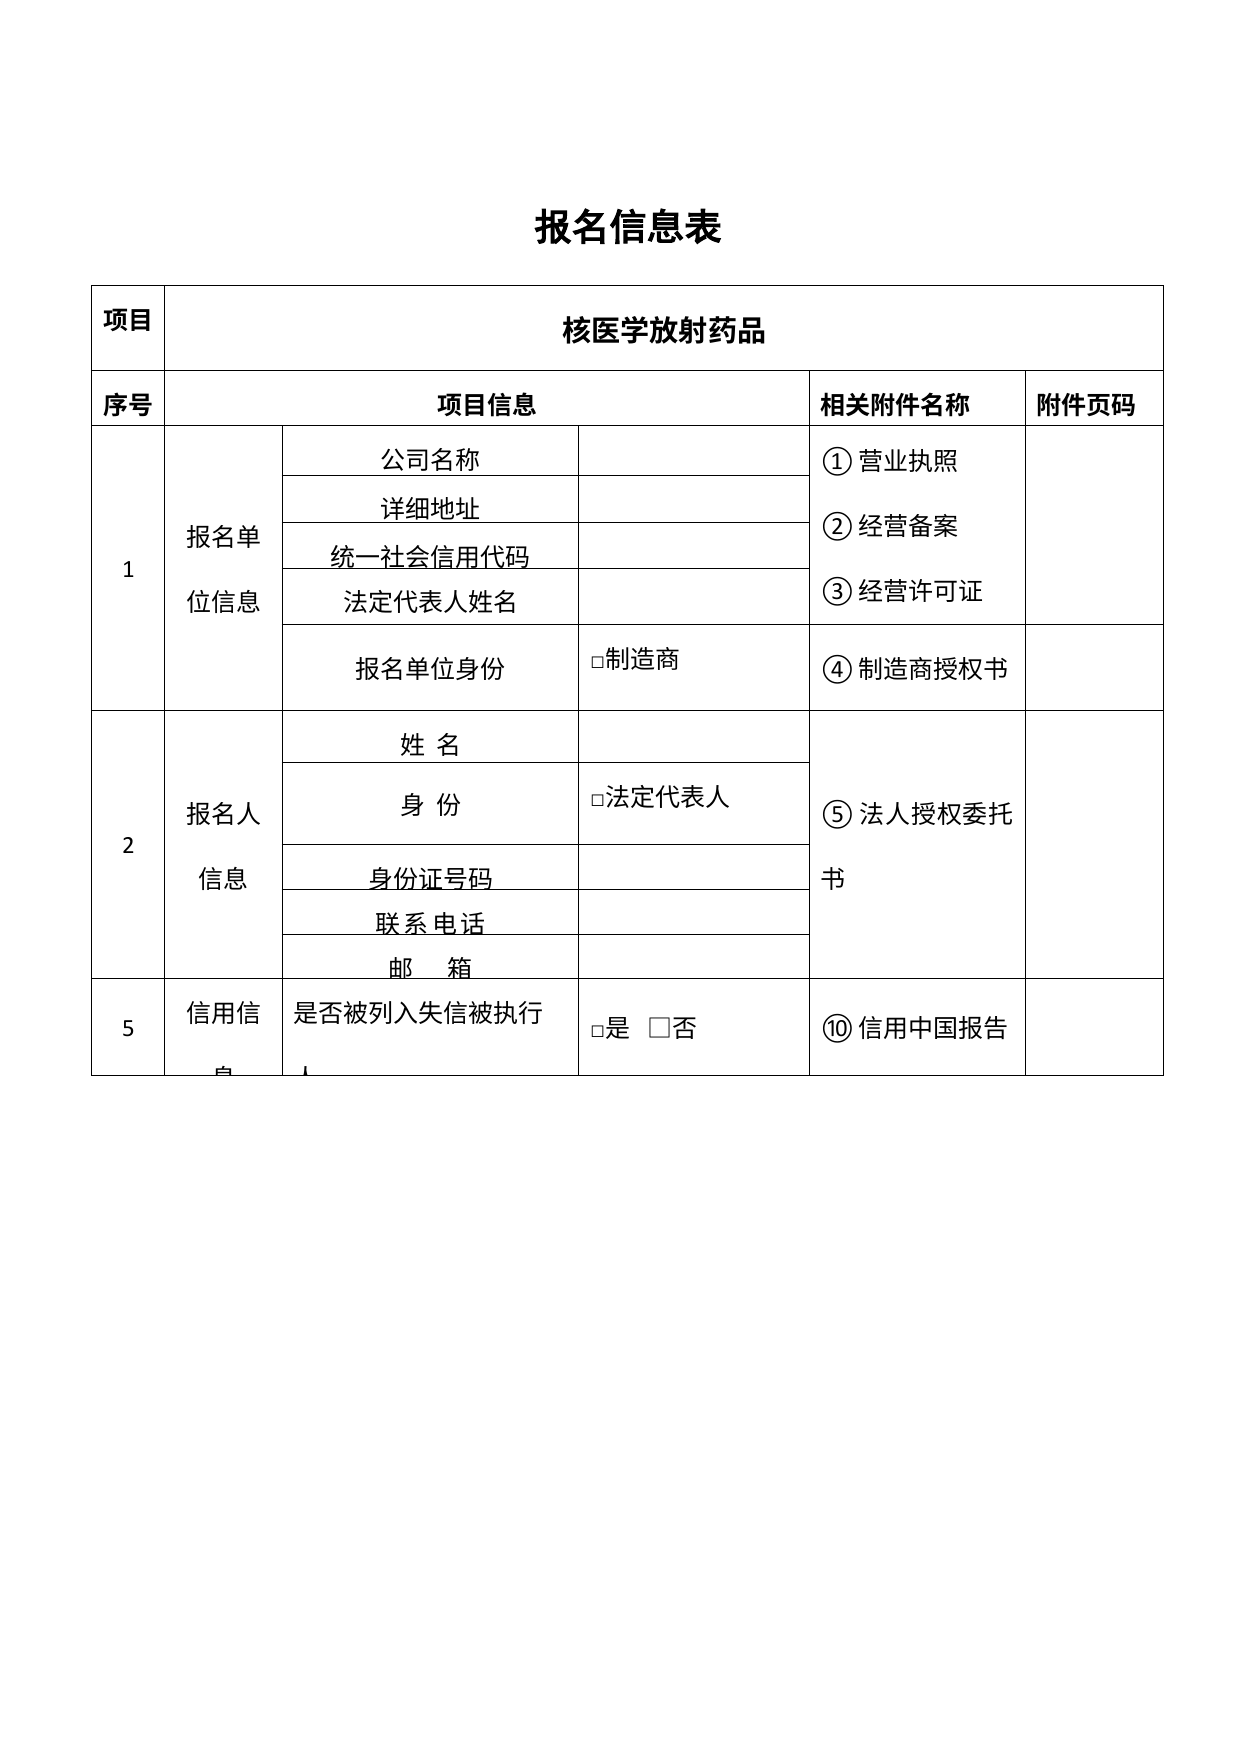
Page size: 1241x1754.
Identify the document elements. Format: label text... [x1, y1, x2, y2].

table_cell 是否被列入失信被执行人 [283, 979, 578, 1075]
table_cell 5 [92, 979, 164, 1075]
table_cell 序号 [92, 371, 164, 425]
table_cell 联系电话 [283, 890, 578, 934]
table_cell 公司名称 [283, 426, 578, 474]
table_cell [579, 711, 809, 762]
table_cell ⑤法人授权委托书 [810, 711, 1025, 978]
table_cell [1026, 711, 1163, 978]
table_cell ⑩信用中国报告 [810, 979, 1025, 1075]
table_cell □是 □否 [579, 979, 809, 1075]
table_cell 身 份 [283, 763, 578, 844]
table_cell 信用信息 [165, 979, 282, 1075]
table_cell 相关附件名称 [810, 371, 1025, 425]
table_header 项目名称 [92, 286, 164, 370]
table_cell [579, 569, 809, 624]
table_cell [579, 890, 809, 934]
table_cell 项目信息 [165, 371, 809, 425]
table_cell 2 [92, 711, 164, 978]
table_cell [579, 523, 809, 567]
table_cell ④制造商授权书 [810, 625, 1025, 710]
table_cell [579, 476, 809, 522]
table_cell 附件页码 [1026, 371, 1163, 425]
table_cell 报名人 信息 [165, 711, 282, 978]
table_cell [579, 935, 809, 978]
table_cell □制造商 □授权代理商 [579, 625, 809, 710]
table_cell 报名单位信息 [165, 426, 282, 710]
text 报名信息表 [162, 191, 1093, 256]
table_cell 法定代表人姓名 [283, 569, 578, 624]
table_cell 身份证号码 [283, 845, 578, 889]
table_cell 详细地址 [283, 476, 578, 522]
table_cell [579, 426, 809, 474]
table_cell 报名单位身份 [283, 625, 578, 710]
table_header 核医学放射药品 [165, 286, 1163, 370]
table_cell 统一社会信用代码 [283, 523, 578, 567]
table_cell [1026, 979, 1163, 1075]
table_cell [1026, 426, 1163, 624]
table_cell 姓 名 [283, 711, 578, 762]
table_cell 1 [92, 426, 164, 710]
table_cell 邮 箱 [283, 935, 578, 978]
table_cell □法定代表人 □委托代理人 [579, 763, 809, 844]
table_cell ①营业执照 ②经营备案 ③经营许可证 [810, 426, 1025, 624]
table_cell [1026, 625, 1163, 710]
table_cell [579, 845, 809, 889]
